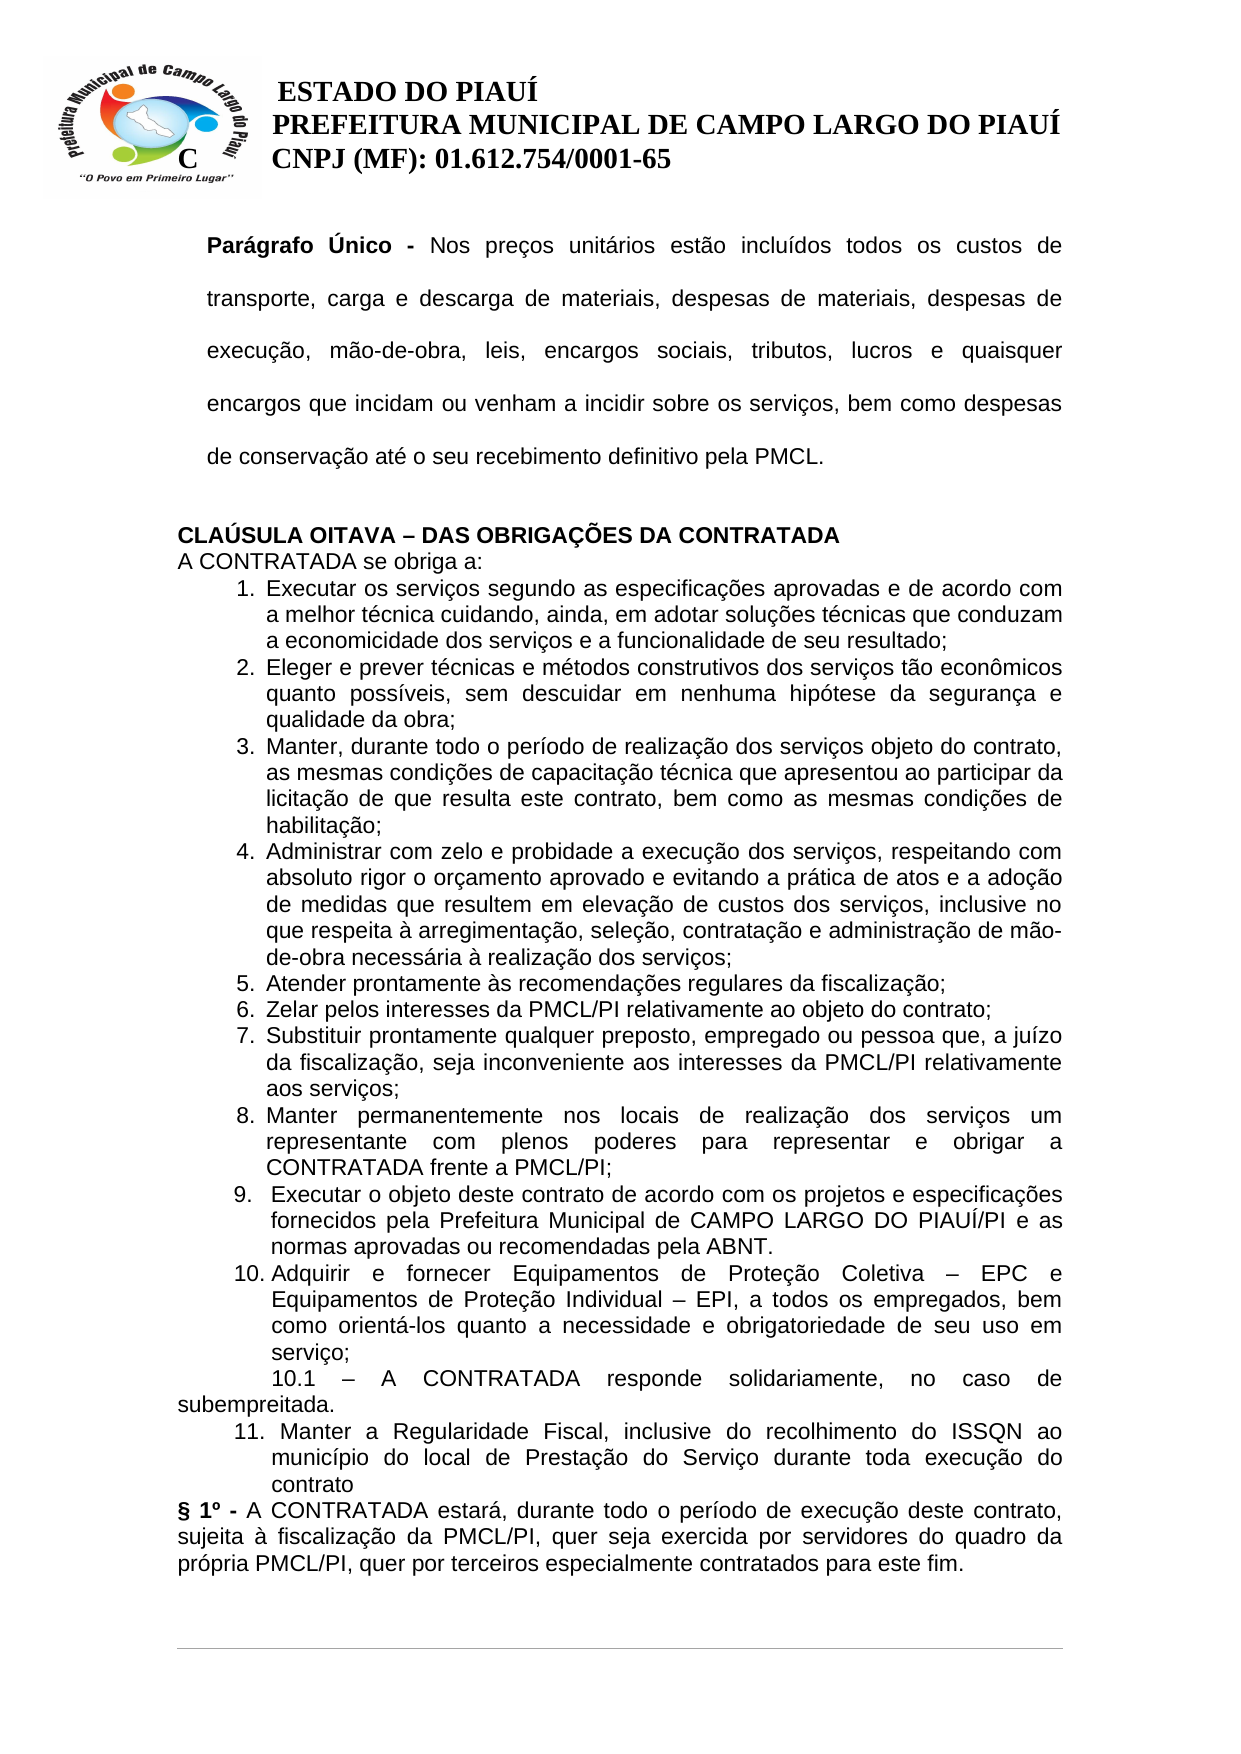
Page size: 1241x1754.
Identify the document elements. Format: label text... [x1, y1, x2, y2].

text 10.1 – A CONTRATADA responde solidariamente, no caso de subempreitada. [177, 1365, 1063, 1418]
text 11. Manter a Regularidade Fiscal, inclusive do recolhimento do ISSQN ao município do local de Prestação do Serviço durante toda execução do contrato [233, 1418, 1063, 1497]
text CLAÚSULA OITAVA – DAS OBRIGAÇÕES DA CONTRATADA [177, 522, 1063, 548]
text Parágrafo Único - Nos preços unitários estão incluídos todos os custos de transporte, carga e descarga de materiais, despesas de materiais, despesas de execução, mão-de-obra, leis, encargos sociais, tributos, lucros e quaisquer encargos que incidam ou venham a incidir sobre os serviços, bem como despesas de conservação até o seu recebimento definitivo pela PMCL. [207, 232, 1063, 469]
list Zelar pelos interesses da PMCL/PI relativamente ao objeto do contrato; [236, 996, 1063, 1022]
list Eleger e prever técnicas e métodos construtivos dos serviços tão econômicos quanto possíveis, sem descuidar em nenhuma hipótese da segurança e qualidade da obra; [236, 653, 1063, 733]
list Executar o objeto deste contrato de acordo com os projetos e especificações fornecidos pela Prefeitura Municipal de CAMPO LARGO DO PIAUÍ/PI e as normas aprovadas ou recomendadas pela ABNT. [233, 1181, 1063, 1260]
list Administrar com zelo e probidade a execução dos serviços, respeitando com absoluto rigor o orçamento aprovado e evitando a prática de atos e a adoção de medidas que resultem em elevação de custos dos serviços, inclusive no que respeita à arregimentação, seleção, contratação e administração de mão-de-obra necessária à realização dos serviços; [236, 838, 1063, 970]
text § 1º - A CONTRATADA estará, durante todo o período de execução deste contrato, sujeita à fiscalização da PMCL/PI, quer seja exercida por servidores do quadro da própria PMCL/PI, quer por terceiros especialmente contratados para este fim. [177, 1497, 1063, 1576]
list Executar os serviços segundo as especificações aprovadas e de acordo com a melhor técnica cuidando, ainda, em adotar soluções técnicas que conduzam a economicidade dos serviços e a funcionalidade de seu resultado; [236, 574, 1063, 653]
list Manter, durante todo o período de realização dos serviços objeto do contrato, as mesmas condições de capacitação técnica que apresentou ao participar da licitação de que resulta este contrato, bem como as mesmas condições de habilitação; [236, 733, 1063, 838]
picture [43, 56, 263, 199]
list Manter permanentemente nos locais de realização dos serviços um representante com plenos poderes para representar e obrigar a CONTRATADA frente a PMCL/PI; [236, 1102, 1063, 1181]
list Substituir prontamente qualquer preposto, empregado ou pessoa que, a juízo da fiscalização, seja inconveniente aos interesses da PMCL/PI relativamente aos serviços; [236, 1022, 1063, 1102]
text A CONTRATADA se obriga a: [177, 548, 1063, 574]
list Atender prontamente às recomendações regulares da fiscalização; [236, 970, 1063, 996]
list Adquirir e fornecer Equipamentos de Proteção Coletiva – EPC e Equipamentos de Proteção Individual – EPI, a todos os empregados, bem como orientá-los quanto a necessidade e obrigatoriedade de seu uso em serviço; [233, 1260, 1063, 1365]
